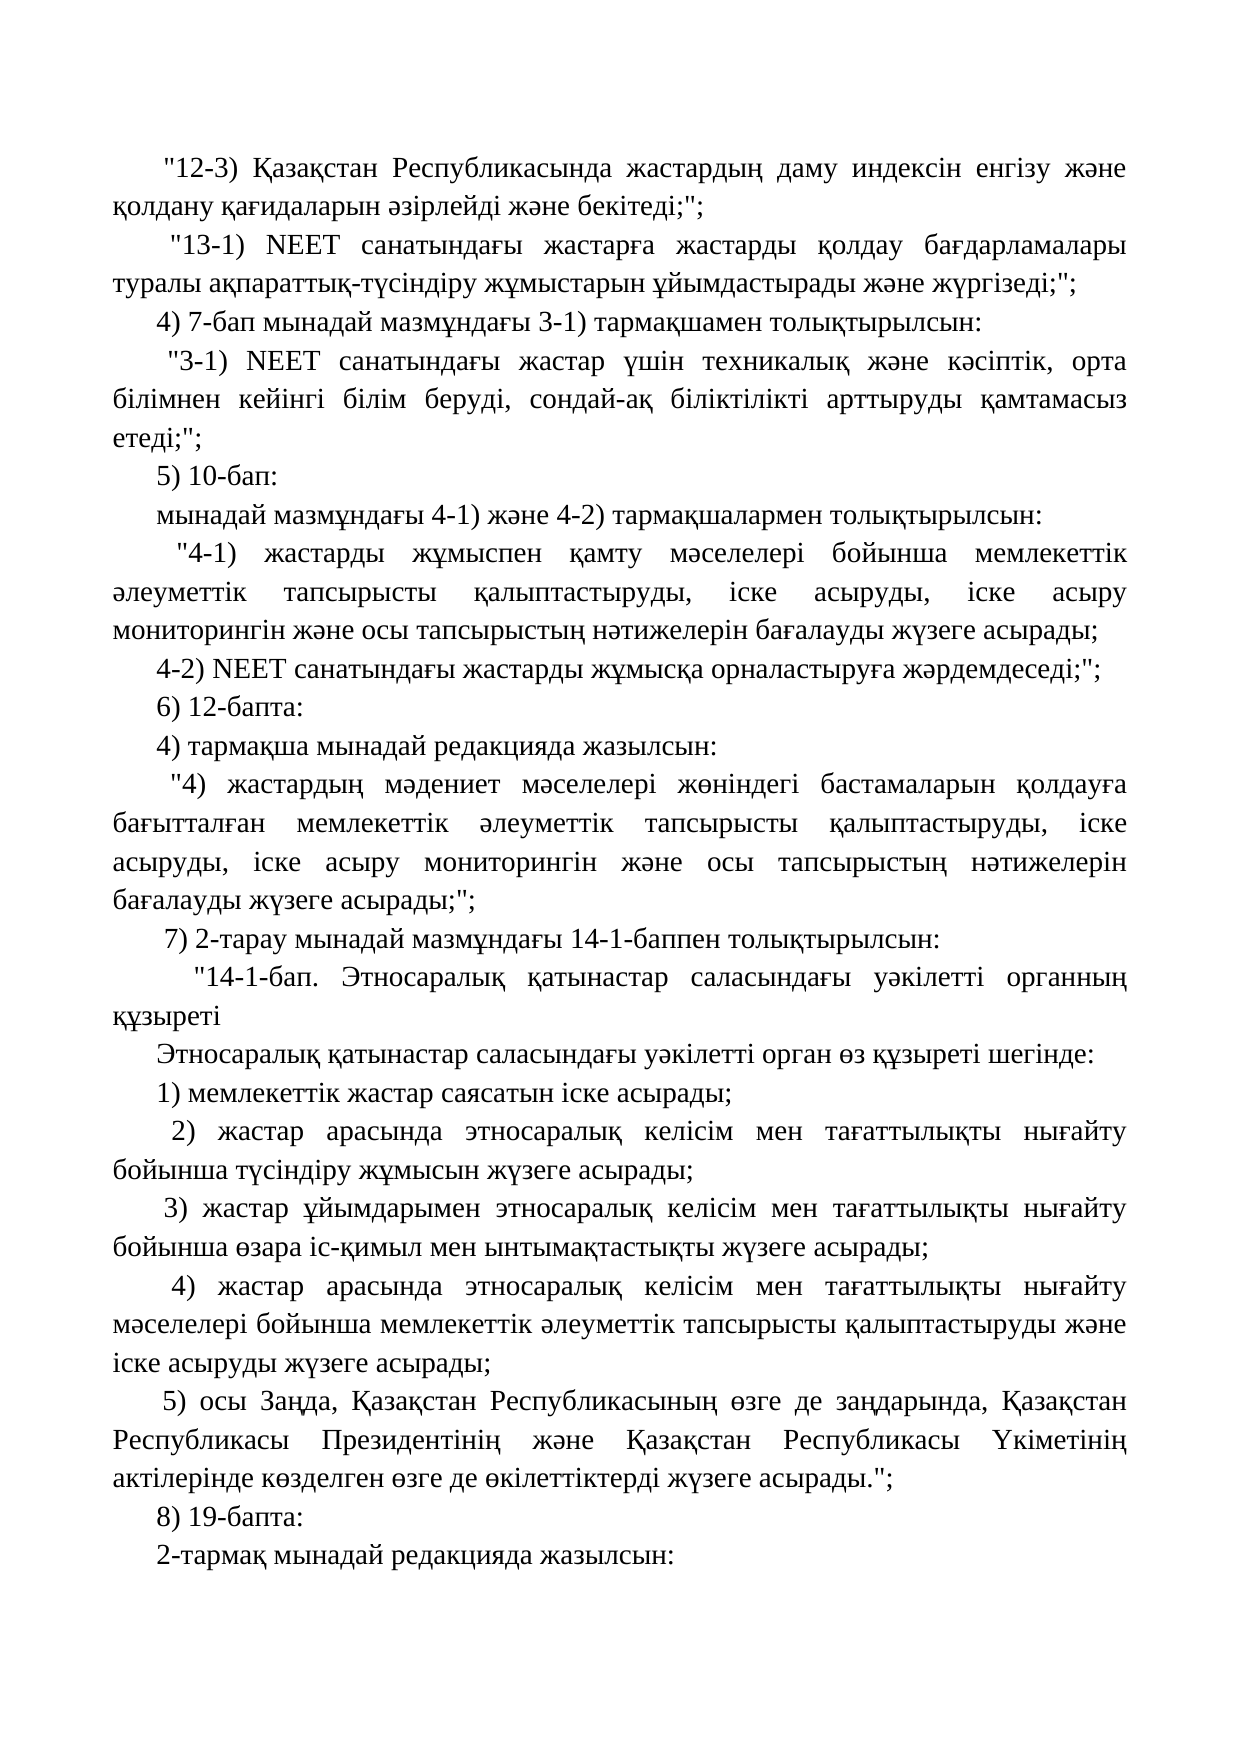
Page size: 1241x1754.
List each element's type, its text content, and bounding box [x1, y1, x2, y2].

text 8) 19-бапта: [112, 1499, 1128, 1532]
text 4-2) NEET санатындағы жастарды жұмысқа орналастыруға жәрдемдеседі;"; [112, 651, 1128, 684]
text 3) жастар ұйымдарымен этносаралық келісім мен тағаттылықты нығайту бойынша өзара іс-қимыл мен ынтымақтастықты жүзеге асырады; [112, 1191, 1128, 1263]
text 4) 7-бап мынадай мазмұндағы 3-1) тармақшамен толықтырылсын: [112, 304, 1128, 338]
text мынадай мазмұндағы 4-1) және 4-2) тармақшалармен толықтырылсын: [112, 497, 1128, 530]
text 2) жастар арасында этносаралық келісім мен тағаттылықты нығайту бойынша түсіндіру жұмысын жүзеге асырады; [112, 1113, 1128, 1186]
text 4) жастар арасында этносаралық келісім мен тағаттылықты нығайту мәселелері бойынша мемлекеттік әлеуметтік тапсырысты қалыптастыруды және іске асыруды жүзеге асырады; [112, 1268, 1128, 1378]
text 2-тармақ мынадай редакцияда жазылсын: [112, 1537, 1128, 1571]
text "3-1) NEET санатындағы жастар үшін техникалық және кәсіптік, орта білімнен кейінгі білім беруді, сондай-ақ біліктілікті арттыруды қамтамасыз етеді;"; [112, 343, 1128, 453]
text 5) осы Заңда, Қазақстан Республикасының өзге де заңдарында, Қазақстан Республикасы Президентінің және Қазақстан Республикасы Үкіметінің актілерінде көзделген өзге де өкілеттіктерді жүзеге асырады."; [112, 1383, 1128, 1494]
text 4) тармақша мынадай редакцияда жазылсын: [112, 728, 1128, 762]
text 6) 12-бапта: [112, 689, 1128, 723]
text Этносаралық қатынастар саласындағы уәкілетті орган өз құзыреті шегінде: [112, 1036, 1128, 1070]
text "13-1) NEET санатындағы жастарға жастарды қолдау бағдарламалары туралы ақпараттық-түсіндіру жұмыстарын ұйымдастырады және жүргізеді;"; [112, 227, 1128, 299]
text 1) мемлекеттік жастар саясатын іске асырады; [112, 1075, 1128, 1108]
text 7) 2-тарау мынадай мазмұндағы 14-1-баппен толықтырылсын: [112, 921, 1128, 954]
text "4-1) жастарды жұмыспен қамту мәселелері бойынша мемлекеттік әлеуметтік тапсырысты қалыптастыруды, іске асыруды, іске асыру мониторингін және осы тапсырыстың нәтижелерін бағалауды жүзеге асырады; [112, 535, 1128, 646]
text "4) жастардың мәдениет мәселелері жөніндегі бастамаларын қолдауға бағытталған мемлекеттік әлеуметтік тапсырысты қалыптастыруды, іске асыруды, іске асыру мониторингін және осы тапсырыстың нәтижелерін бағалауды жүзеге асырады;"; [112, 767, 1128, 916]
text 5) 10-бап: [112, 458, 1128, 492]
text "12-3) Қазақстан Республикасында жастардың даму индексін енгізу және қолдану қағидаларын әзірлейді және бекітеді;"; [112, 150, 1128, 222]
text "14-1-бап. Этносаралық қатынастар саласындағы уәкілетті органның құзыреті [112, 959, 1128, 1031]
